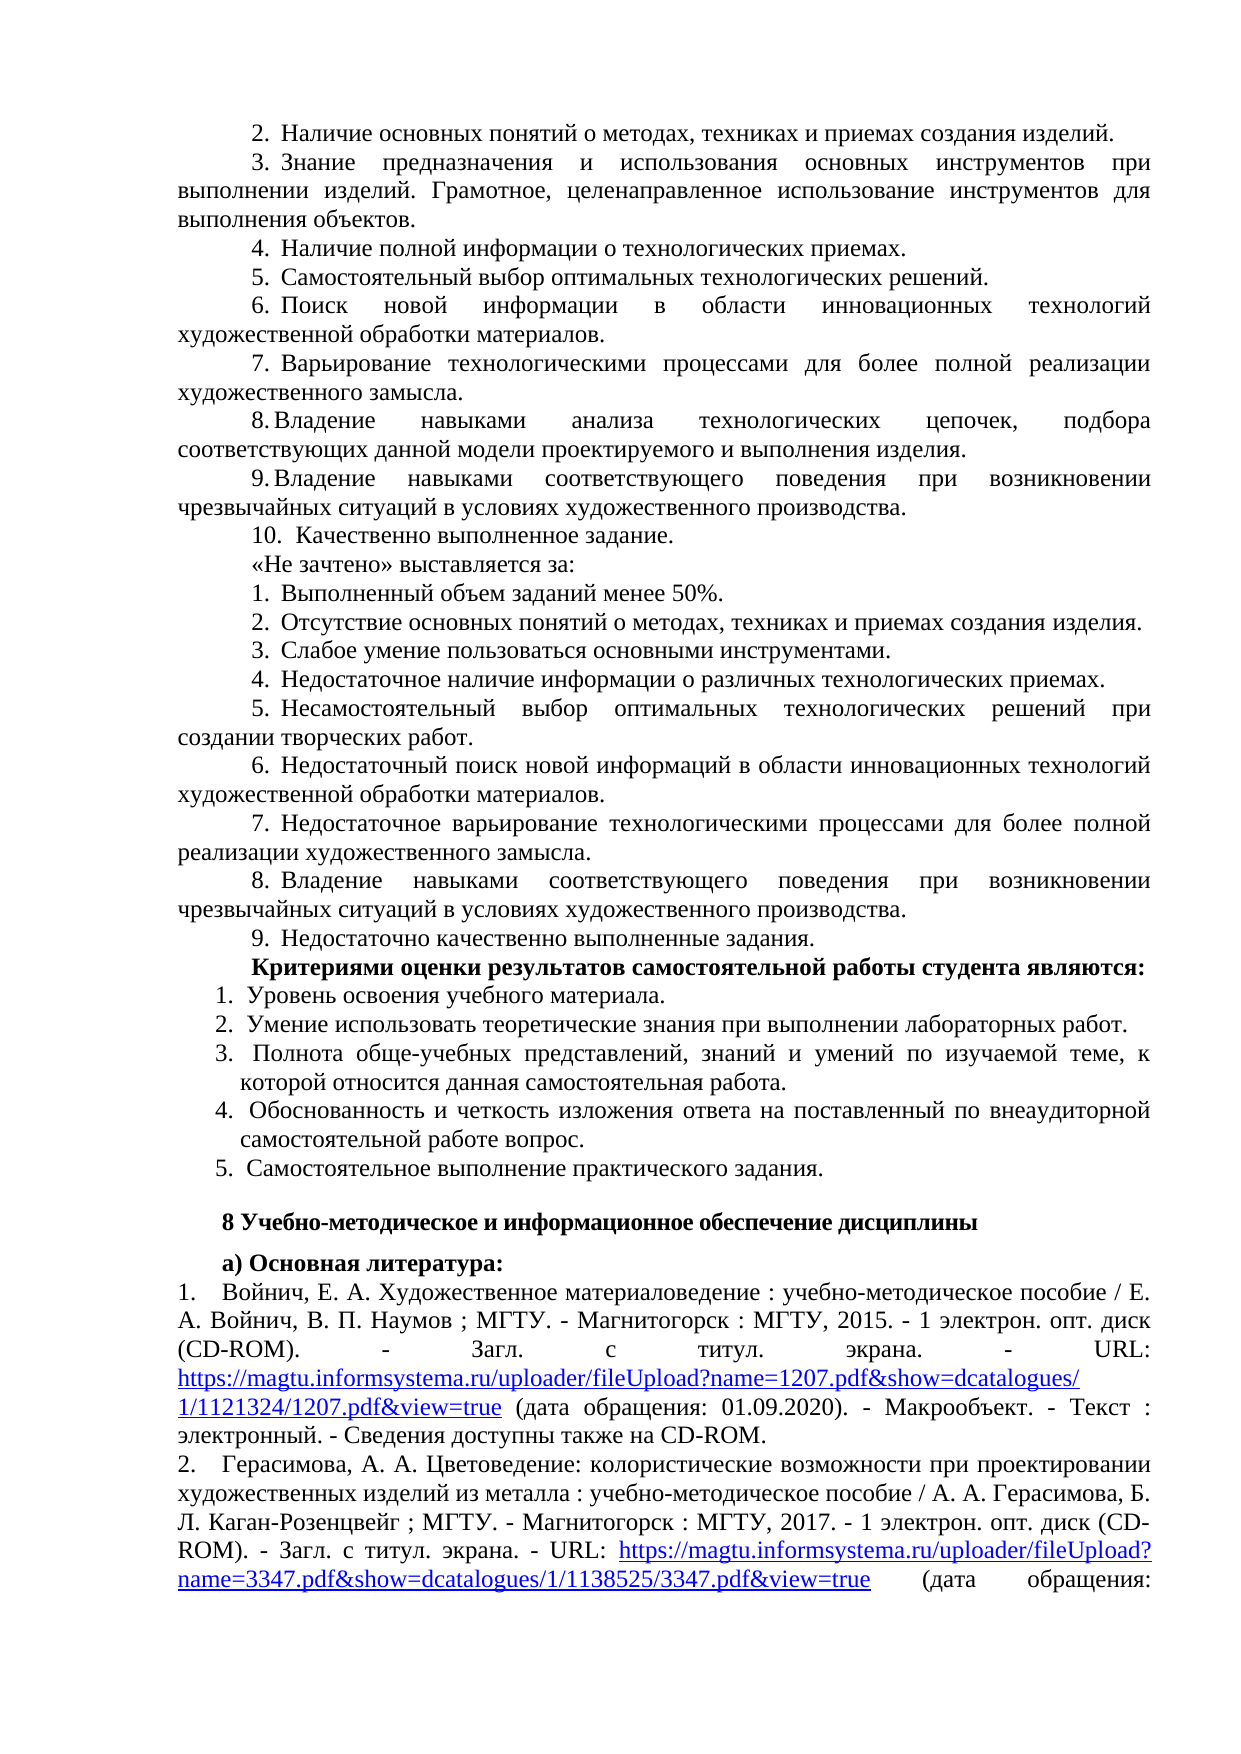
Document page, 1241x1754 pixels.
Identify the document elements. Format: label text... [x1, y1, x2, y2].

list Умение использовать теоретические знания при выполнении лабораторных работ. [215, 1009, 1152, 1038]
text «Не зачтено» выставляется за: [177, 549, 1152, 578]
list Недостаточное варьирование технологическими процессами для более полной реализации художественного замысла. [177, 808, 1152, 866]
text а) Основная литература: [177, 1248, 1152, 1277]
list Самостоятельный выбор оптимальных технологических решений. [177, 262, 1152, 291]
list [177, 1449, 1152, 1593]
list Знание предназначения и использования основных инструментов при выполнении изделий. Грамотное, целенаправленное использование инструментов для выполнения объектов. [177, 147, 1152, 233]
list Уровень освоения учебного материала. [215, 981, 1152, 1009]
list Полнота обще-учебных представлений, знаний и умений по изучаемой теме, к которой относится данная самостоятельная работа. [215, 1038, 1152, 1096]
list Самостоятельное выполнение практического задания. [215, 1153, 1152, 1182]
list Поиск новой информации в области инновационных технологий художественной обработки материалов. [177, 291, 1152, 348]
list Владение навыками анализа технологических цепочек, подбора соответствующих данной модели проектируемого и выполнения изделия. [177, 406, 1152, 463]
list Отсутствие основных понятий о методах, техниках и приемах создания изделия. [177, 607, 1152, 636]
list Войнич, Е. А. Художественное материаловедение : учебно-методическое пособие / Е. А. Войнич, В. П. Наумов ; МГТУ. - Магнитогорск : МГТУ, 2015. - 1 электрон. опт. диск (CD-ROM). - Загл. с титул. экрана. - URL: https://magtu.informsystema.ru/uploader/fileUpload?name=1207.pdf&show=dcatalogues/1/1121324/1207.pdf&view=true (дата обращения: 01.09.2020). - Макрообъект. - Текст : электронный. - Сведения доступны также на CD-ROM. [177, 1277, 1152, 1449]
text Критериями оценки результатов самостоятельной работы студента являются: [177, 952, 1152, 981]
list Недостаточно качественно выполненные задания. [177, 923, 1152, 952]
subtitle 8 Учебно-методическое и информационное обеспечение дисциплины [177, 1207, 1152, 1236]
list Наличие полной информации о технологических приемах. [177, 233, 1152, 262]
list Слабое умение пользоваться основными инструментами. [177, 636, 1152, 664]
list Несамостоятельный выбор оптимальных технологических решений при создании творческих работ. [177, 693, 1152, 751]
list Выполненный объем заданий менее 50%. [177, 578, 1152, 607]
list Наличие основных понятий о методах, техниках и приемах создания изделий. [177, 118, 1152, 147]
list Недостаточный поиск новой информаций в области инновационных технологий художественной обработки материалов. [177, 751, 1152, 808]
list Обоснованность и четкость изложения ответа на поставленный по внеаудиторной самостоятельной работе вопрос. [215, 1096, 1152, 1153]
list Качественно выполненное задание. [177, 521, 1152, 549]
list Недостаточное наличие информации о различных технологических приемах. [177, 664, 1152, 693]
list Владение навыками соответствующего поведения при возникновении чрезвычайных ситуаций в условиях художественного производства. [177, 866, 1152, 923]
list Владение навыками соответствующего поведения при возникновении чрезвычайных ситуаций в условиях художественного производства. [177, 463, 1152, 521]
list Варьирование технологическими процессами для более полной реализации художественного замысла. [177, 348, 1152, 406]
